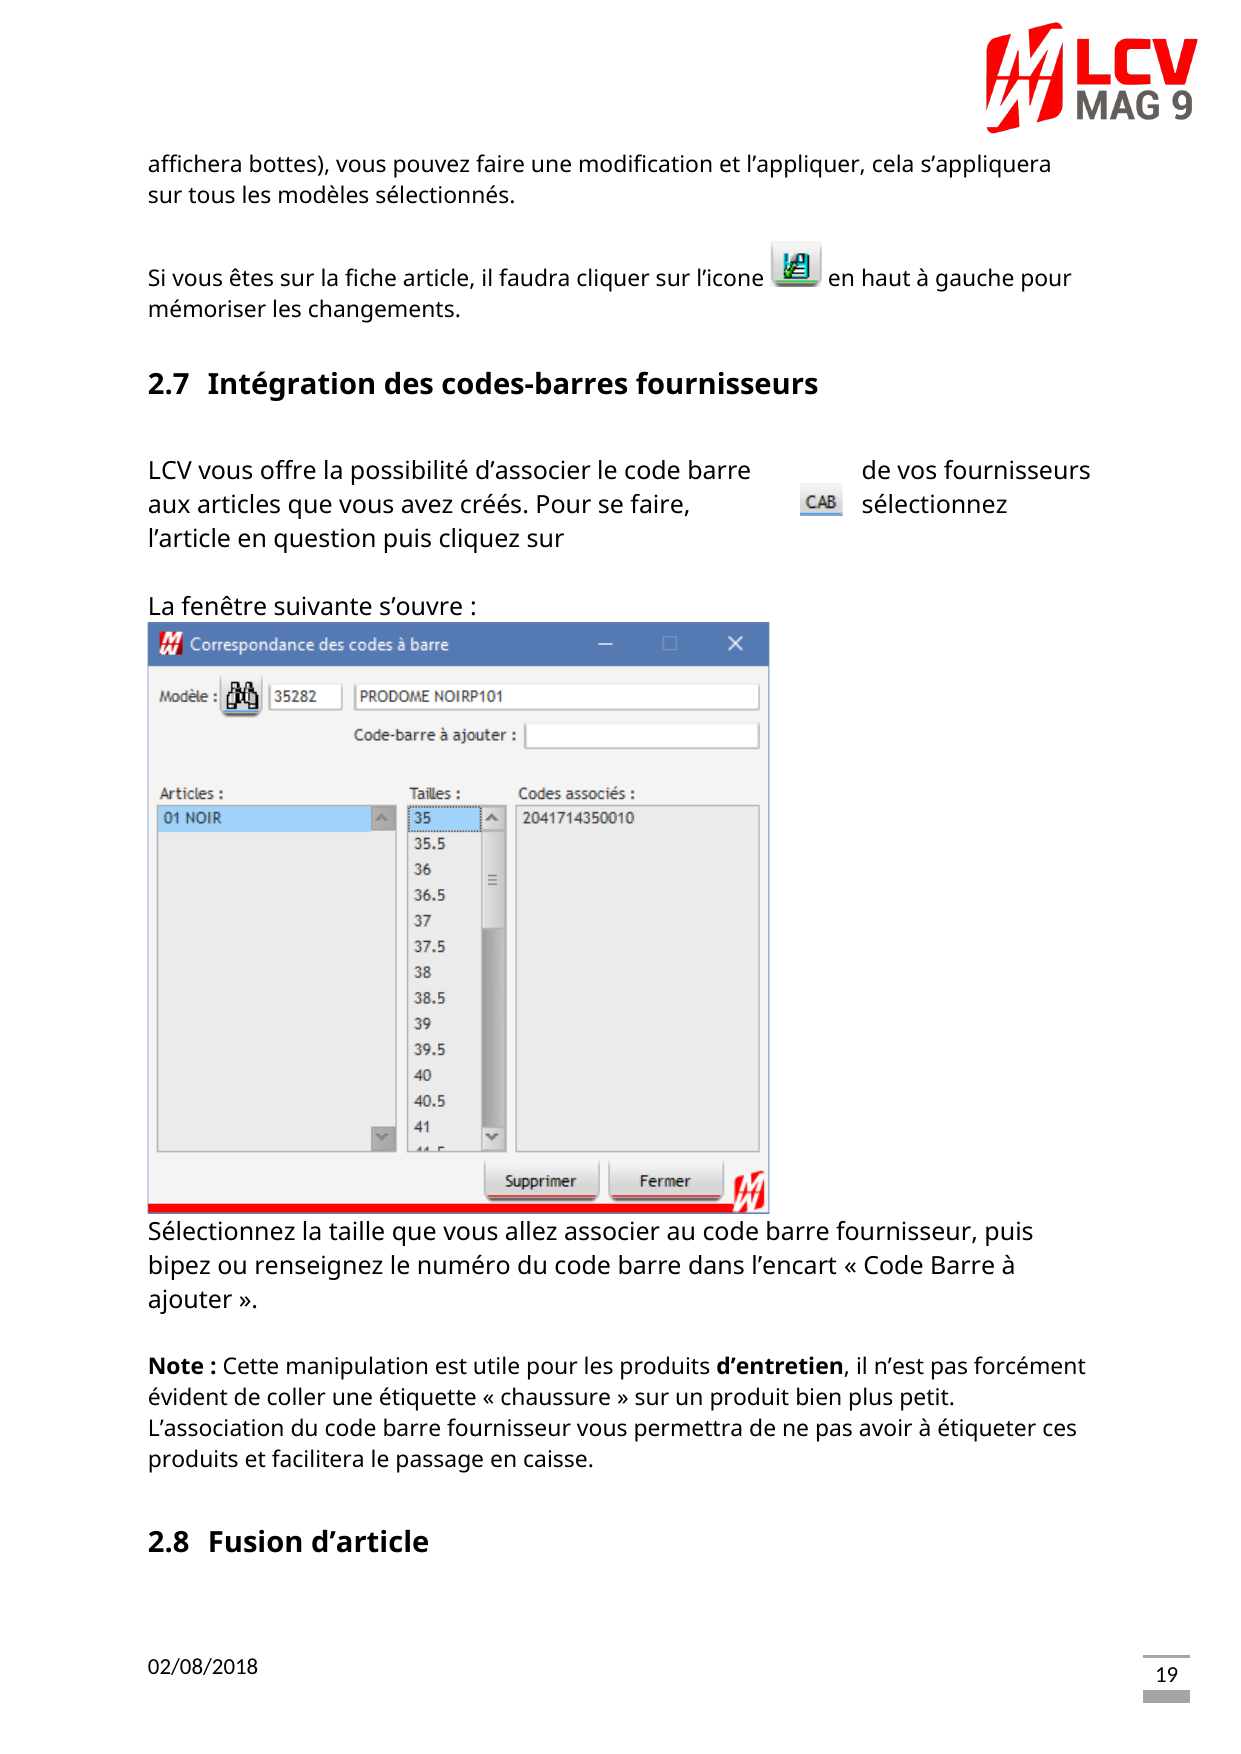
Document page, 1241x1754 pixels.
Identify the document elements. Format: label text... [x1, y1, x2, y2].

text La fenêtre suivante s’ouvre : [148, 589, 1093, 623]
picture [986, 21, 1198, 134]
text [148, 148, 1093, 210]
subtitle Intégration des codes-barres fournisseurs [148, 363, 1093, 403]
picture [770, 241, 822, 287]
subtitle Fusion d’article [148, 1522, 1093, 1561]
text Note : Cette manipulation est utile pour les produits d’entretien, il n’est pas forcément évident de coller une étiquette « chaussure » sur un produit bien plus petit. L’association du code barre fournisseur vous permettra de ne pas avoir à étiqueter ces produits et facilitera le passage en caisse. [148, 1350, 1093, 1475]
picture [147, 622, 770, 1214]
text Sélectionnez la taille que vous allez associer au code barre fournisseur, puis bipez ou renseignez le numéro du code barre dans l’encart « Code Barre à ajouter ». [148, 1213, 1093, 1316]
picture [798, 483, 843, 515]
text Si vous êtes sur la fiche article, il faudra cliquer sur l’icone en haut à gauche pour mémoriser les changements. [148, 241, 1093, 325]
text LCV vous offre la possibilité d’associer le code barre de vos fournisseurs aux articles que vous avez créés. Pour se faire, sélectionnez l’article en question puis cliquez sur [148, 453, 1093, 555]
